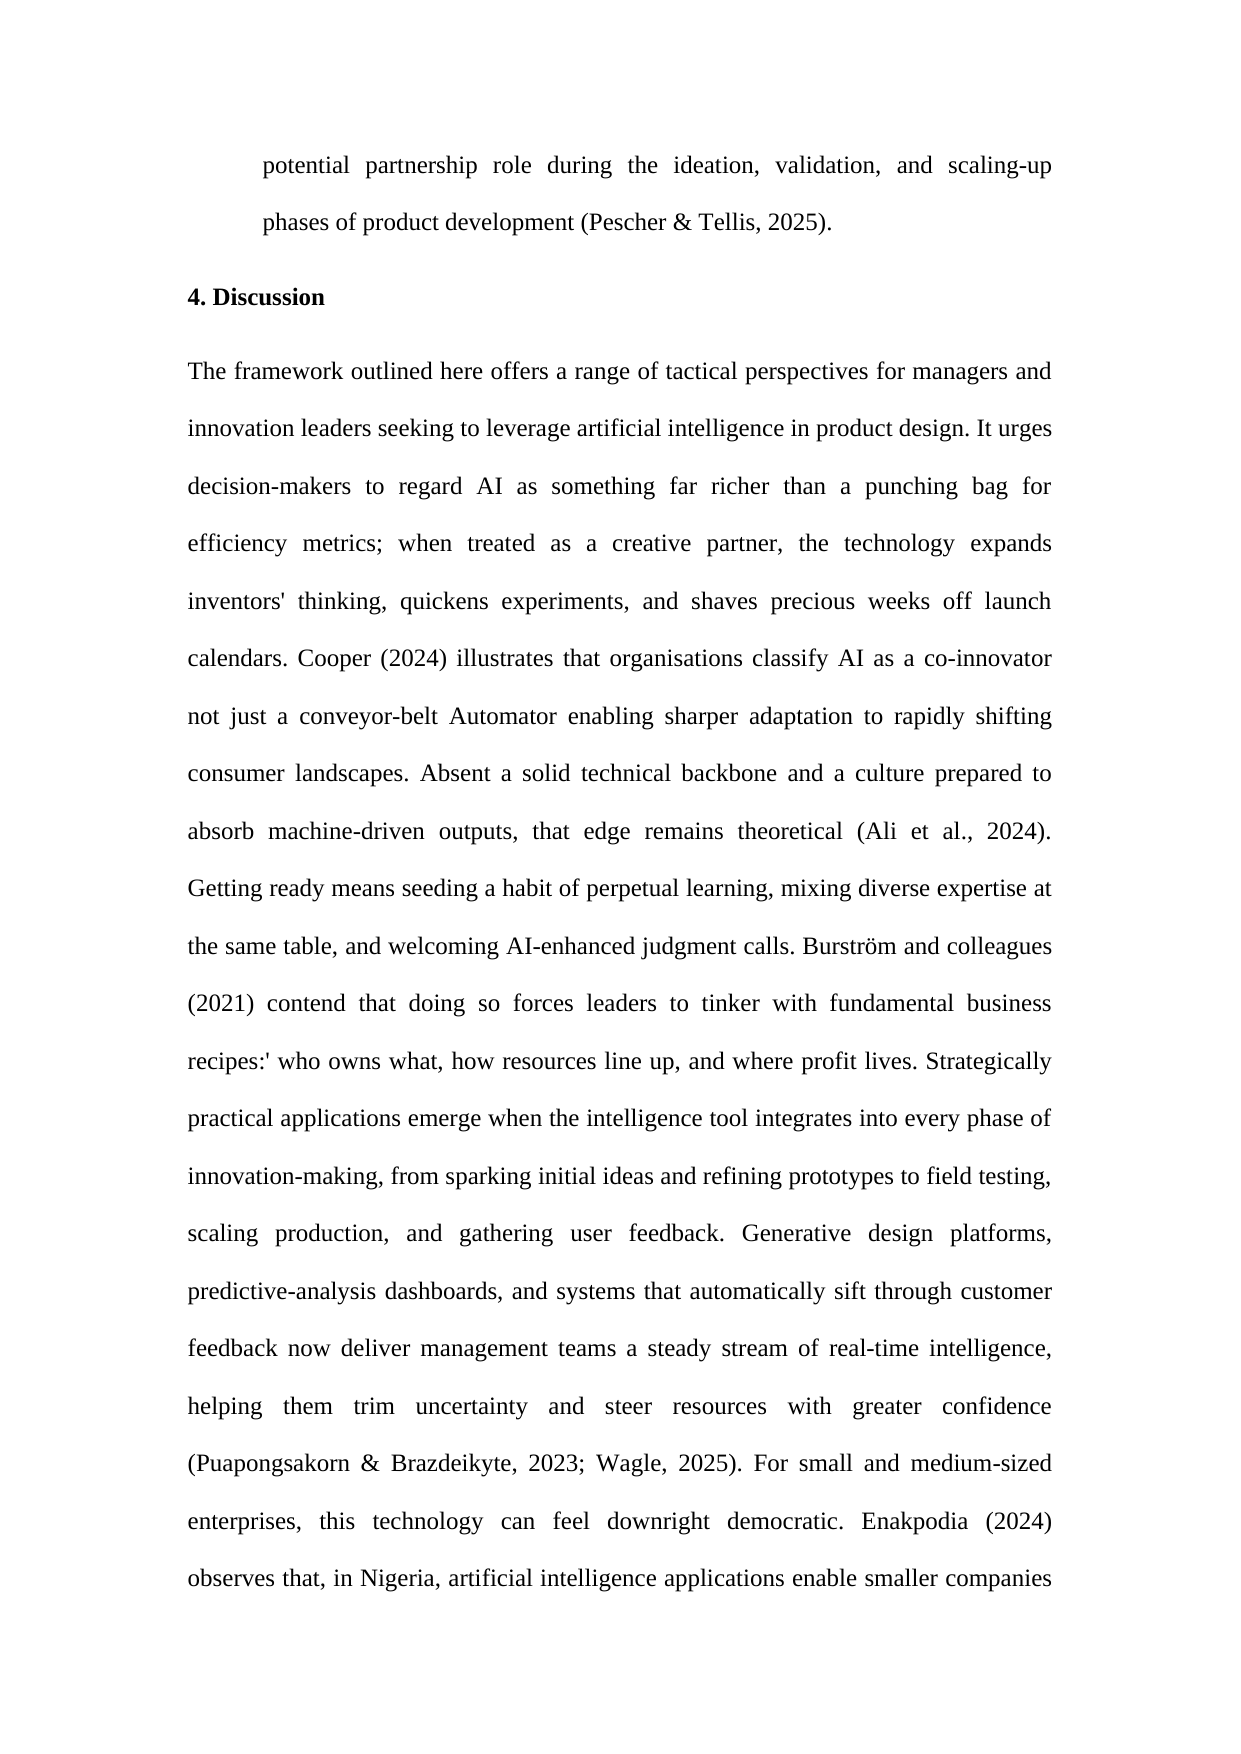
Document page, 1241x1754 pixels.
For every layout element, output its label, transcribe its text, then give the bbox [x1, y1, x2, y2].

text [187, 356, 1053, 1592]
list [225, 150, 1053, 236]
text 4. Discussion [187, 282, 1053, 310]
